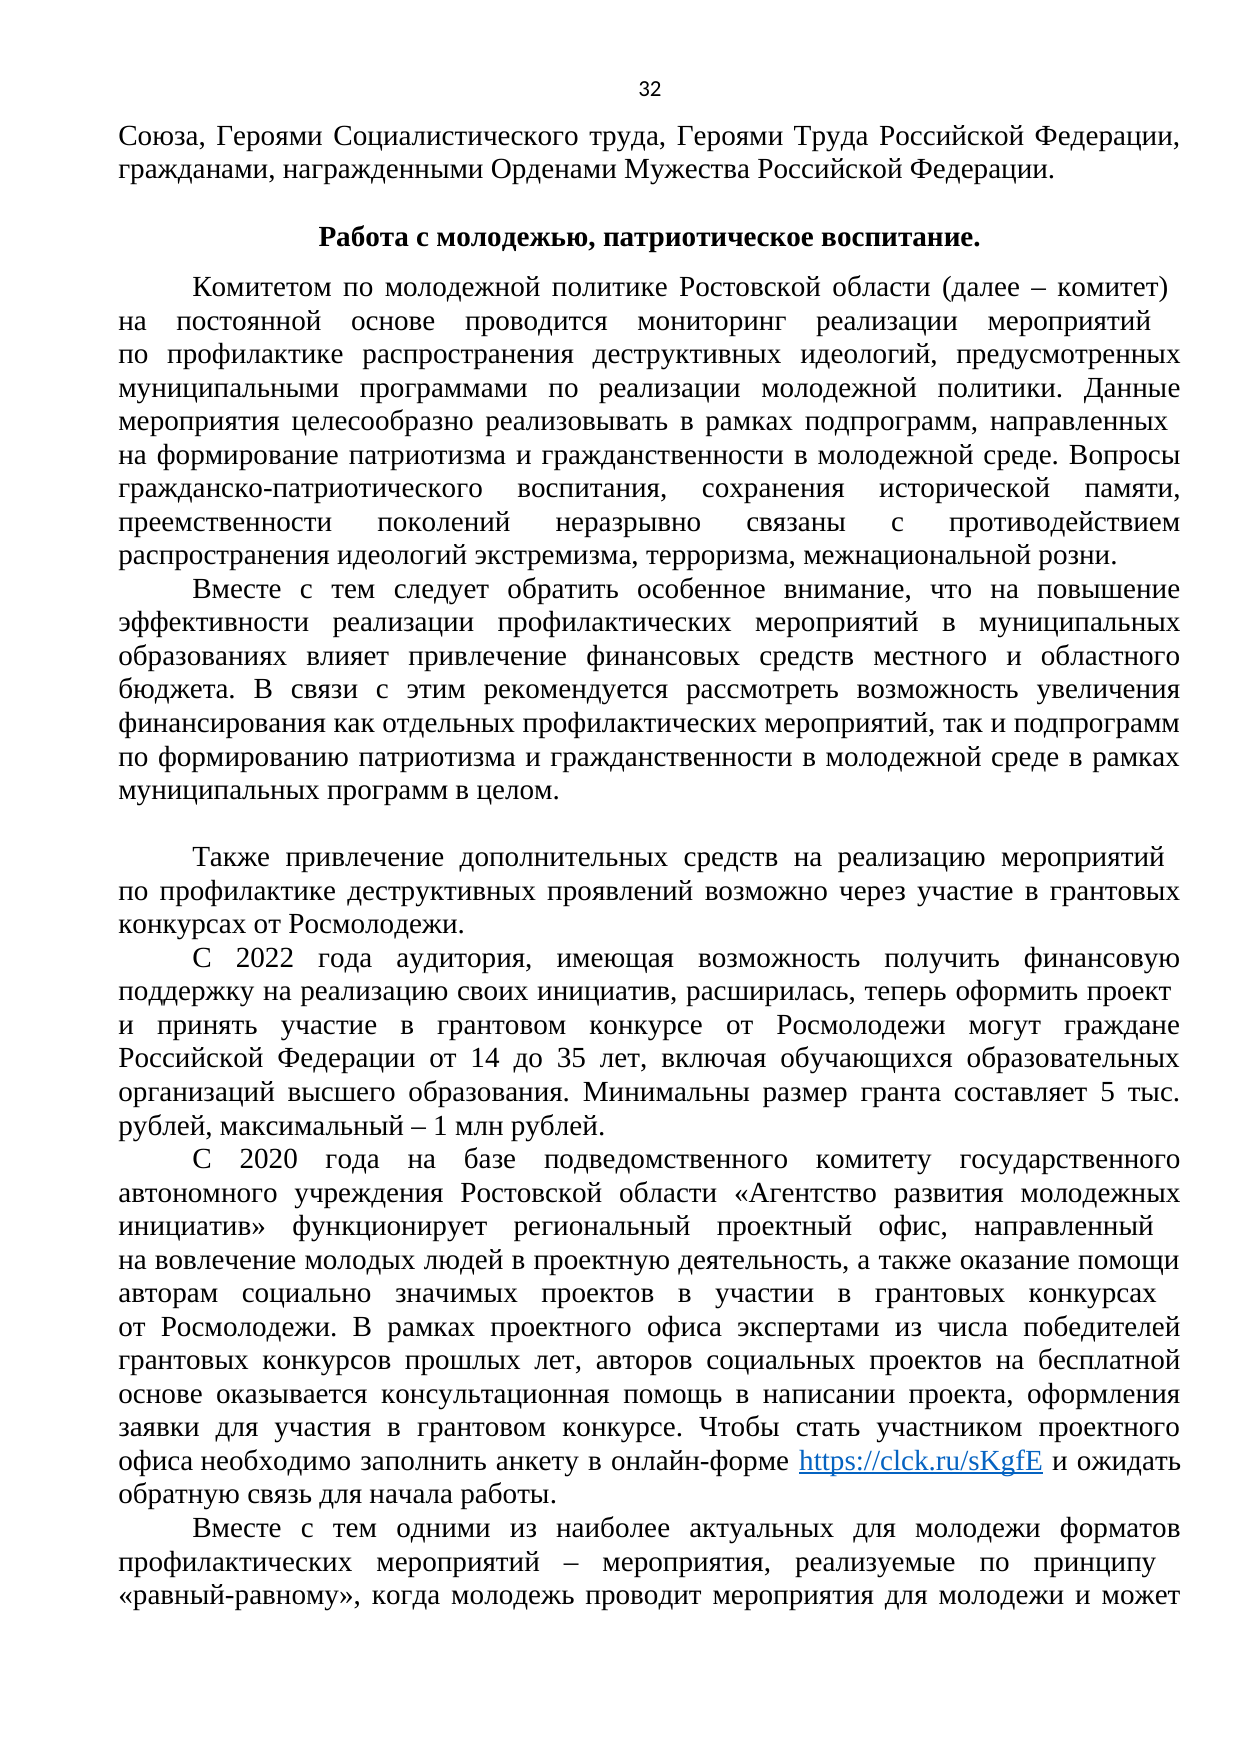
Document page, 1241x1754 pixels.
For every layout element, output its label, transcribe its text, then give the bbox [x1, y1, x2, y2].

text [118, 118, 1181, 185]
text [118, 1510, 1181, 1611]
text Вместе с тем следует обратить особенное внимание, что на повышение эффективности реализации профилактических мероприятий в муниципальных образованиях влияет привлечение финансовых средств местного и областного бюджета. В связи с этим рекомендуется рассмотреть возможность увеличения финансирования как отдельных профилактических мероприятий, так и подпрограмм по формированию патриотизма и гражданственности в молодежной среде в рамках муниципальных программ в целом. [118, 571, 1181, 806]
text Комитетом по молодежной политике Ростовской области (далее – комитет) на постоянной основе проводится мониторинг реализации мероприятий по профилактике распространения деструктивных идеологий, предусмотренных муниципальными программами по реализации молодежной политики. Данные мероприятия целесообразно реализовывать в рамках подпрограмм, направленных на формирование патриотизма и гражданственности в молодежной среде. Вопросы гражданско-патриотического воспитания, сохранения исторической памяти, преемственности поколений неразрывно связаны с противодействием распространения идеологий экстремизма, терроризма, межнациональной розни. [118, 269, 1181, 571]
text Также привлечение дополнительных средств на реализацию мероприятий по профилактике деструктивных проявлений возможно через участие в грантовых конкурсах от Росмолодежи. [118, 839, 1181, 940]
text С 2020 года на базе подведомственного комитету государственного автономного учреждения Ростовской области «Агентство развития молодежных инициатив» функционирует региональный проектный офис, направленный на вовлечение молодых людей в проектную деятельность, а также оказание помощи авторам социально значимых проектов в участии в грантовых конкурсах от Росмолодежи. В рамках проектного офиса экспертами из числа победителей грантовых конкурсов прошлых лет, авторов социальных проектов на бесплатной основе оказывается консультационная помощь в написании проекта, оформления заявки для участия в грантовом конкурсе. Чтобы стать участником проектного офиса необходимо заполнить анкету в онлайн-форме https://clck.ru/sKgfE и ожидать обратную связь для начала работы. [118, 1141, 1181, 1510]
text Работа с молодежью, патриотическое воспитание. [118, 219, 1181, 252]
text С 2022 года аудитория, имеющая возможность получить финансовую поддержку на реализацию своих инициатив, расширилась, теперь оформить проект и принять участие в грантовом конкурсе от Росмолодежи могут граждане Российской Федерации от 14 до 35 лет, включая обучающихся образовательных организаций высшего образования. Минимальны размер гранта составляет 5 тыс. рублей, максимальный – 1 млн рублей. [118, 940, 1181, 1141]
